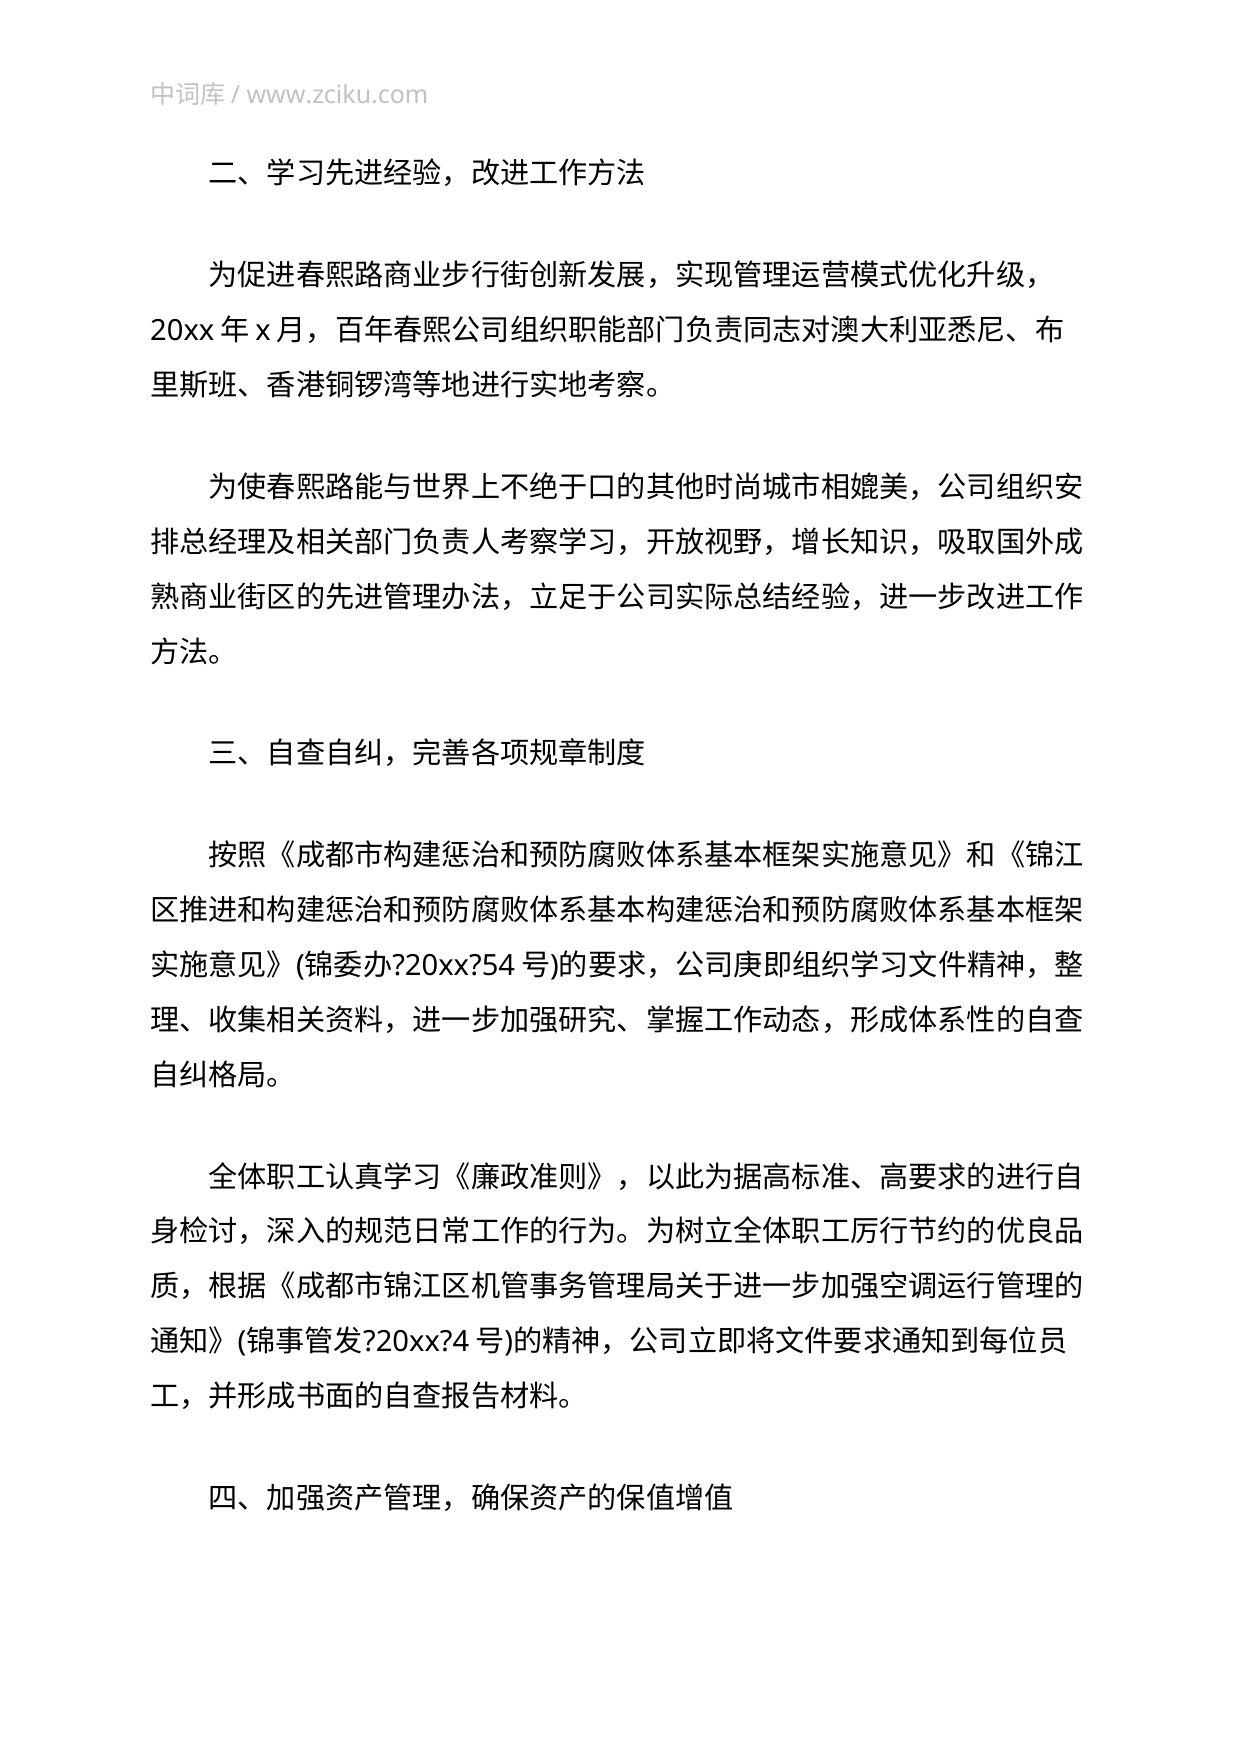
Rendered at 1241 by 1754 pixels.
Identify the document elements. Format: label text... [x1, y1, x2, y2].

text 按照《成都市构建惩治和预防腐败体系基本框架实施意见》和《锦江区推进和构建惩治和预防腐败体系基本构建惩治和预防腐败体系基本框架实施意见》(锦委办?20xx?54号)的要求，公司庚即组织学习文件精神，整理、收集相关资料，进一步加强研究、掌握工作动态，形成体系性的自查自纠格局。 [150, 832, 1090, 1094]
text 全体职工认真学习《廉政准则》，以此为据高标准、高要求的进行自身检讨，深入的规范日常工作的行为。为树立全体职工厉行节约的优良品质，根据《成都市锦江区机管事务管理局关于进一步加强空调运行管理的通知》(锦事管发?20xx?4号)的精神，公司立即将文件要求通知到每位员工，并形成书面的自查报告材料。 [150, 1153, 1090, 1415]
text 为使春熙路能与世界上不绝于口的其他时尚城市相媲美，公司组织安排总经理及相关部门负责人考察学习，开放视野，增长知识，吸取国外成熟商业街区的先进管理办法，立足于公司实际总结经验，进一步改进工作方法。 [150, 463, 1090, 670]
text 三、自查自纠，完善各项规章制度 [150, 730, 1090, 772]
text 四、加强资产管理，确保资产的保值增值 [150, 1474, 1090, 1517]
text 为促进春熙路商业步行街创新发展，实现管理运营模式优化升级，20xx年x月，百年春熙公司组织职能部门负责同志对澳大利亚悉尼、布里斯班、香港铜锣湾等地进行实地考察。 [150, 252, 1090, 404]
text 二、学习先进经验，改进工作方法 [150, 150, 1090, 192]
